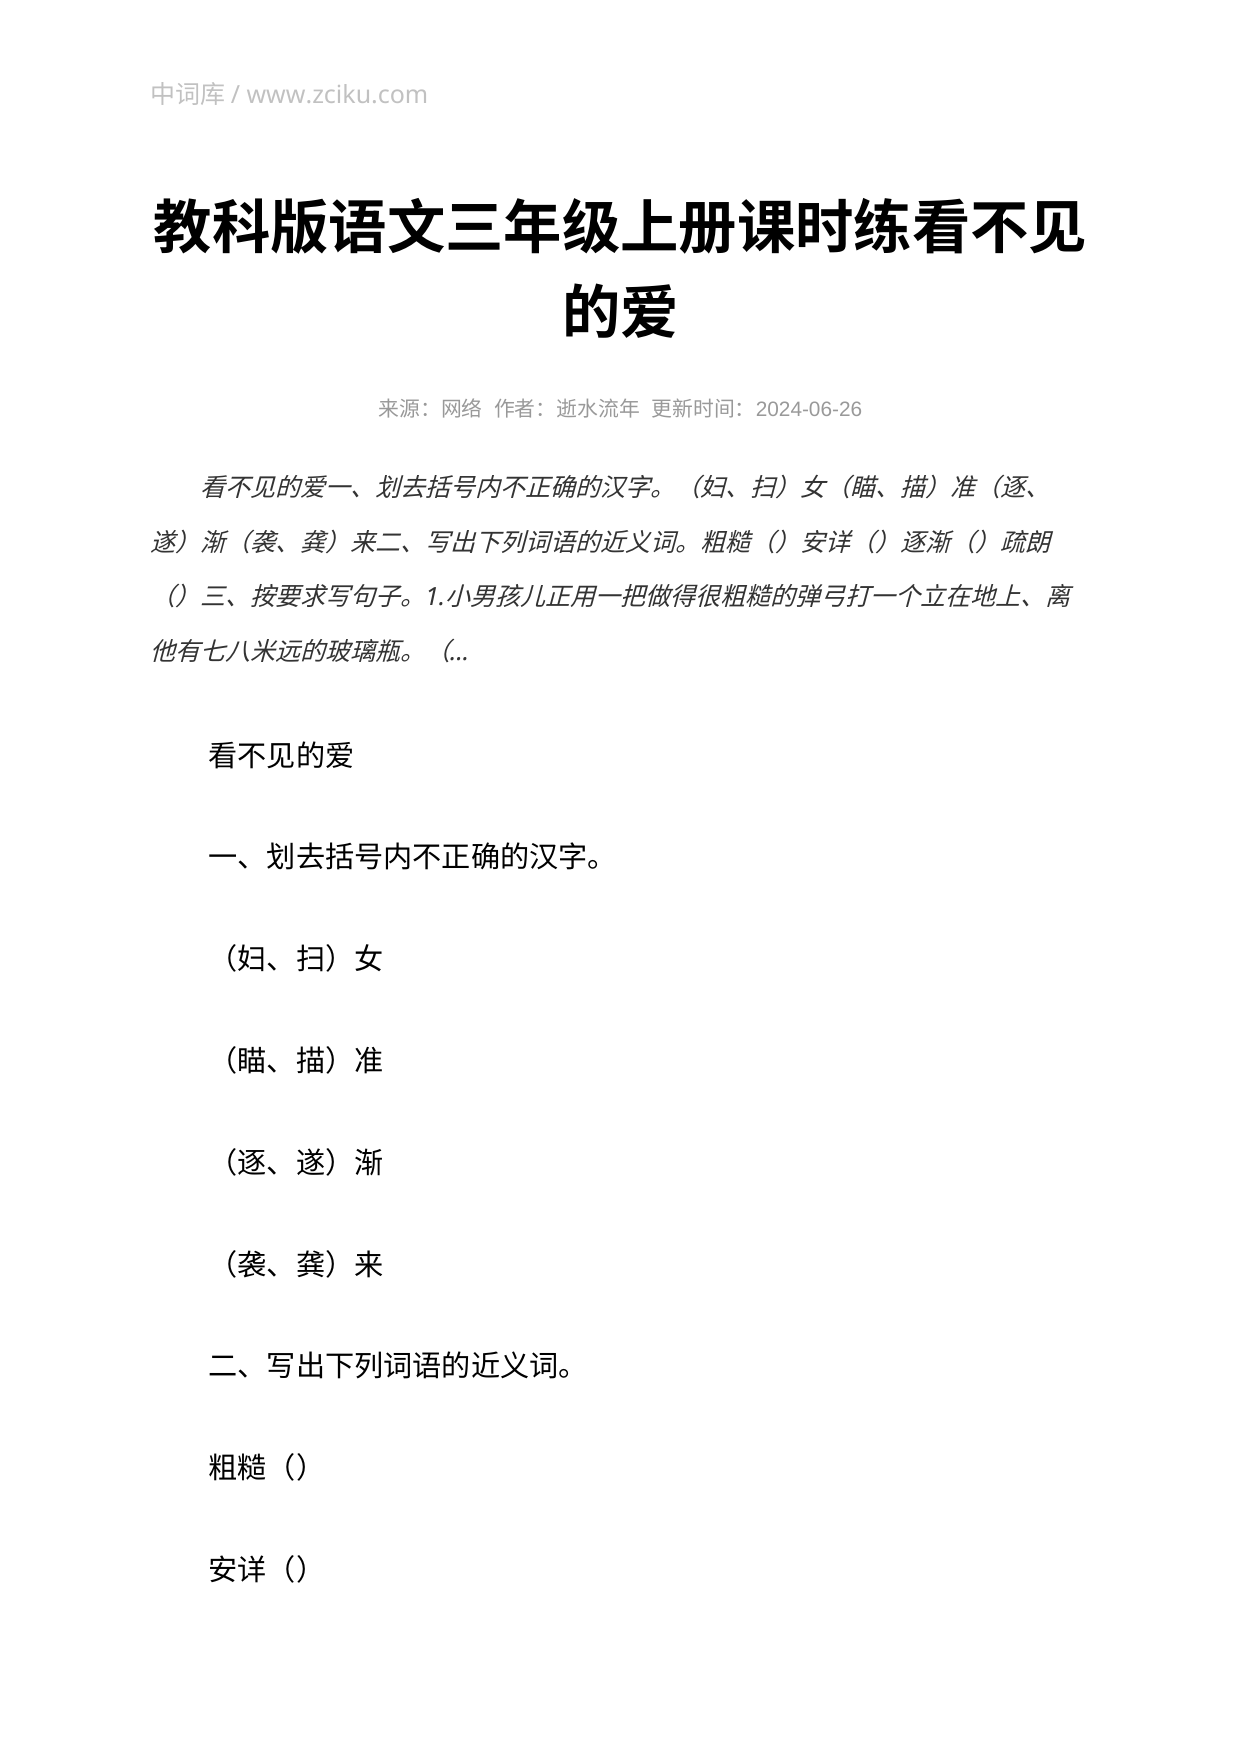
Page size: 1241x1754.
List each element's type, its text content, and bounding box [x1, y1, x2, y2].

text （袭、龚）来 [150, 1241, 1090, 1283]
text （瞄、描）准 [150, 1038, 1090, 1080]
text 看不见的爱一、划去括号内不正确的汉字。（妇、扫）女（瞄、描）准（逐、遂）渐（袭、龚）来二、写出下列词语的近义词。粗糙（）安详（）逐渐（）疏朗（）三、按要求写句子。1.小男孩儿正用一把做得很粗糙的弹弓打一个立在地上、离他有七八米远的玻璃瓶。（... [150, 468, 1090, 667]
text （妇、扫）女 [150, 936, 1090, 978]
text 二、写出下列词语的近义词。 [150, 1343, 1090, 1385]
text 一、划去括号内不正确的汉字。 [150, 834, 1090, 876]
subtitle 教科版语文三年级上册课时练看不见的爱 [150, 181, 1090, 350]
text （逐、遂）渐 [150, 1139, 1090, 1182]
text 看不见的爱 [150, 732, 1090, 774]
text 安详（） [150, 1546, 1090, 1589]
text 粗糙（） [150, 1445, 1090, 1487]
text 来源：网络 作者：逝水流年 更新时间：2024-06-26 [150, 397, 1090, 421]
